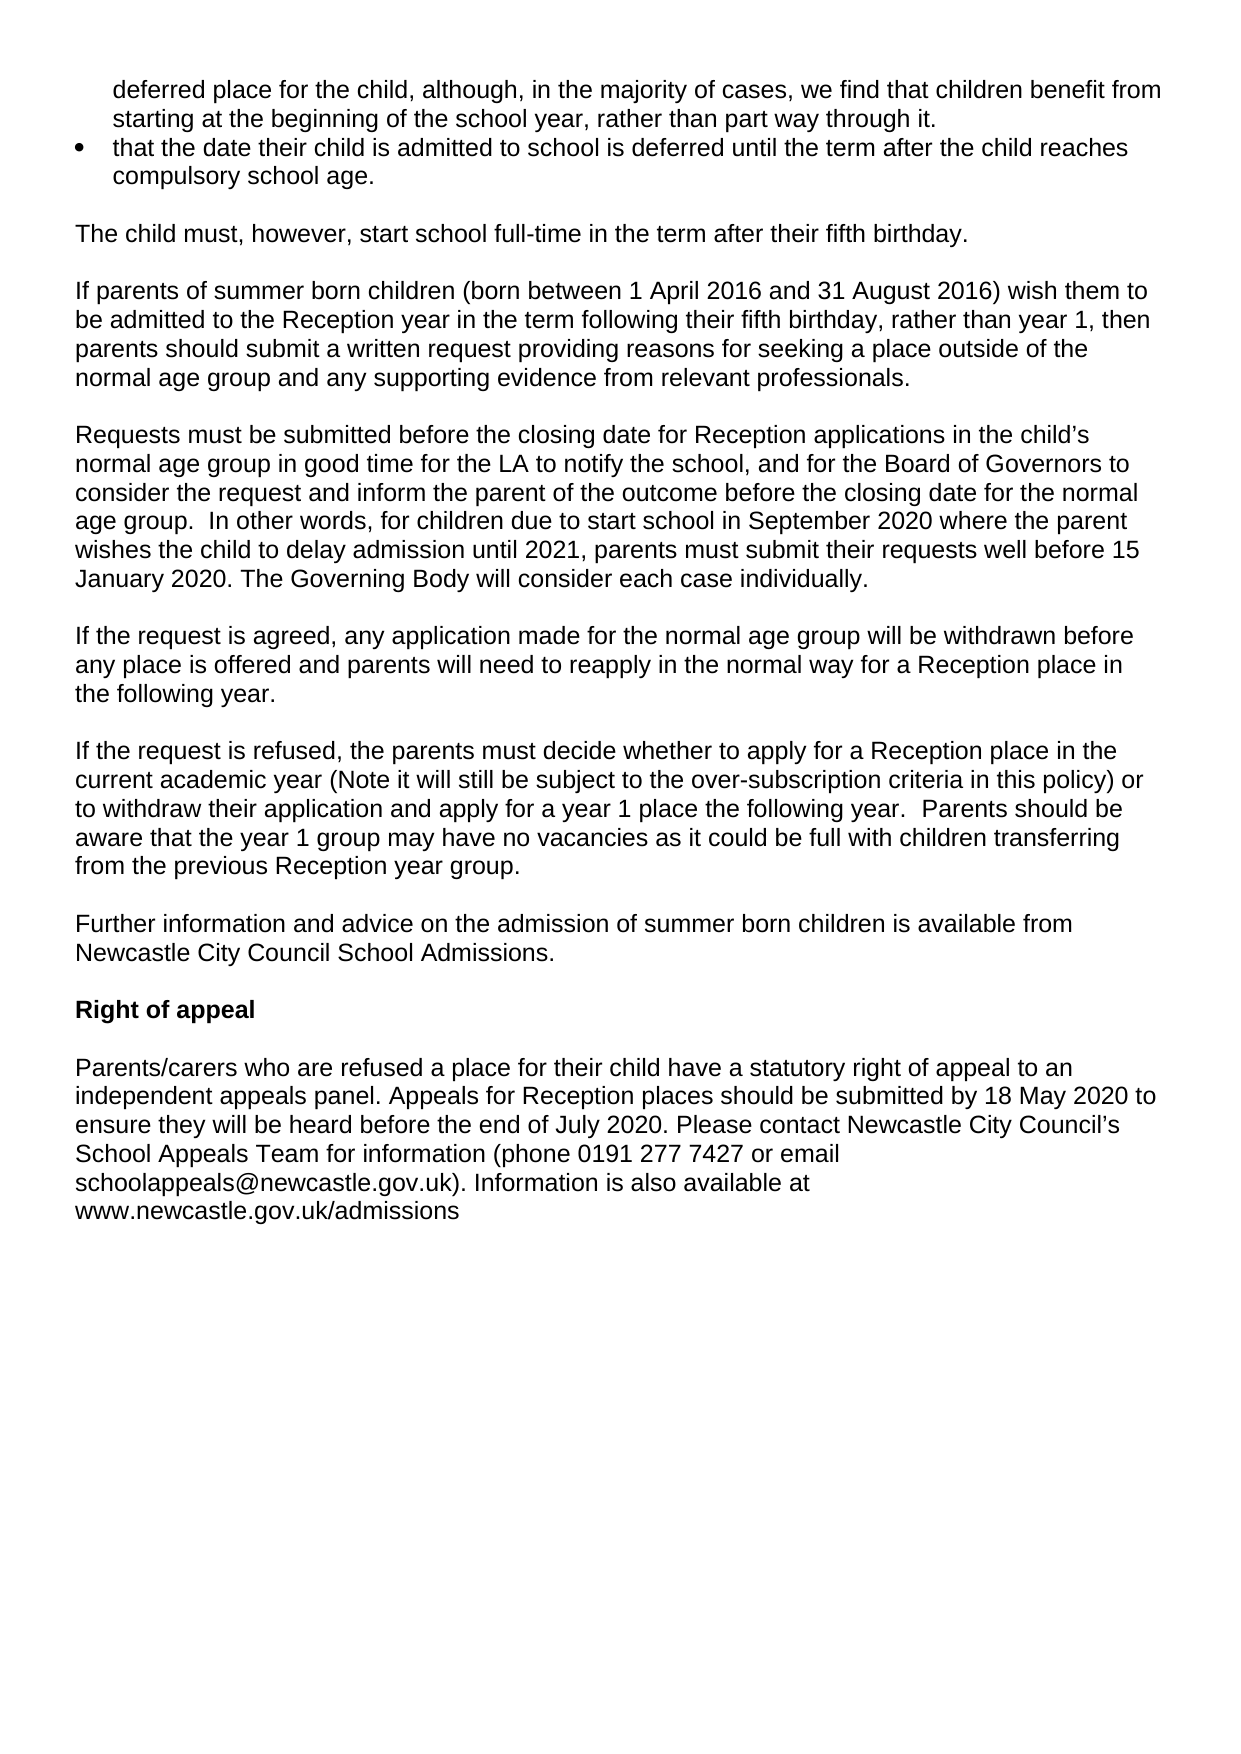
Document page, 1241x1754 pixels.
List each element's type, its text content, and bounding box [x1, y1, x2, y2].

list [75, 75, 1165, 132]
list that the date their child is admitted to school is deferred until the term after the child reaches compulsory school age. [75, 132, 1165, 190]
text Requests must be submitted before the closing date for Reception applications in the child’s normal age group in good time for the LA to notify the school, and for the Board of Governors to consider the request and inform the parent of the outcome before the closing date for the normal age group. In other words, for children due to start school in September 2020 where the parent wishes the child to delay admission until 2021, parents must submit their requests well before 15 January 2020. The Governing Body will consider each case individually. [75, 420, 1165, 593]
text Parents/carers who are refused a place for their child have a statutory right of appeal to an independent appeals panel. Appeals for Reception places should be submitted by 18 May 2020 to ensure they will be heard before the end of July 2020. Please contact Newcastle City Council’s School Appeals Team for information (phone 0191 277 7427 or email schoolappeals@newcastle.gov.uk). Information is also available at www.newcastle.gov.uk/admissions [75, 1053, 1165, 1225]
text The child must, however, start school full-time in the term after their fifth birthday. [75, 219, 1165, 248]
text If the request is refused, the parents must decide whether to apply for a Reception place in the current academic year (Note it will still be subject to the over-subscription criteria in this policy) or to withdraw their application and apply for a year 1 place the following year. Parents should be aware that the year 1 group may have no vacancies as it could be full with children transferring from the previous Reception year group. [75, 736, 1165, 880]
text If the request is agreed, any application made for the normal age group will be withdrawn before any place is offered and parents will need to reapply in the normal way for a Reception place in the following year. [75, 621, 1165, 708]
text Right of appeal [75, 995, 1165, 1024]
text Further information and advice on the admission of summer born children is available from Newcastle City Council School Admissions. [75, 909, 1165, 966]
text If parents of summer born children (born between 1 April 2016 and 31 August 2016) wish them to be admitted to the Reception year in the term following their fifth birthday, rather than year 1, then parents should submit a written request providing reasons for seeking a place outside of the normal age group and any supporting evidence from relevant professionals. [75, 276, 1165, 391]
